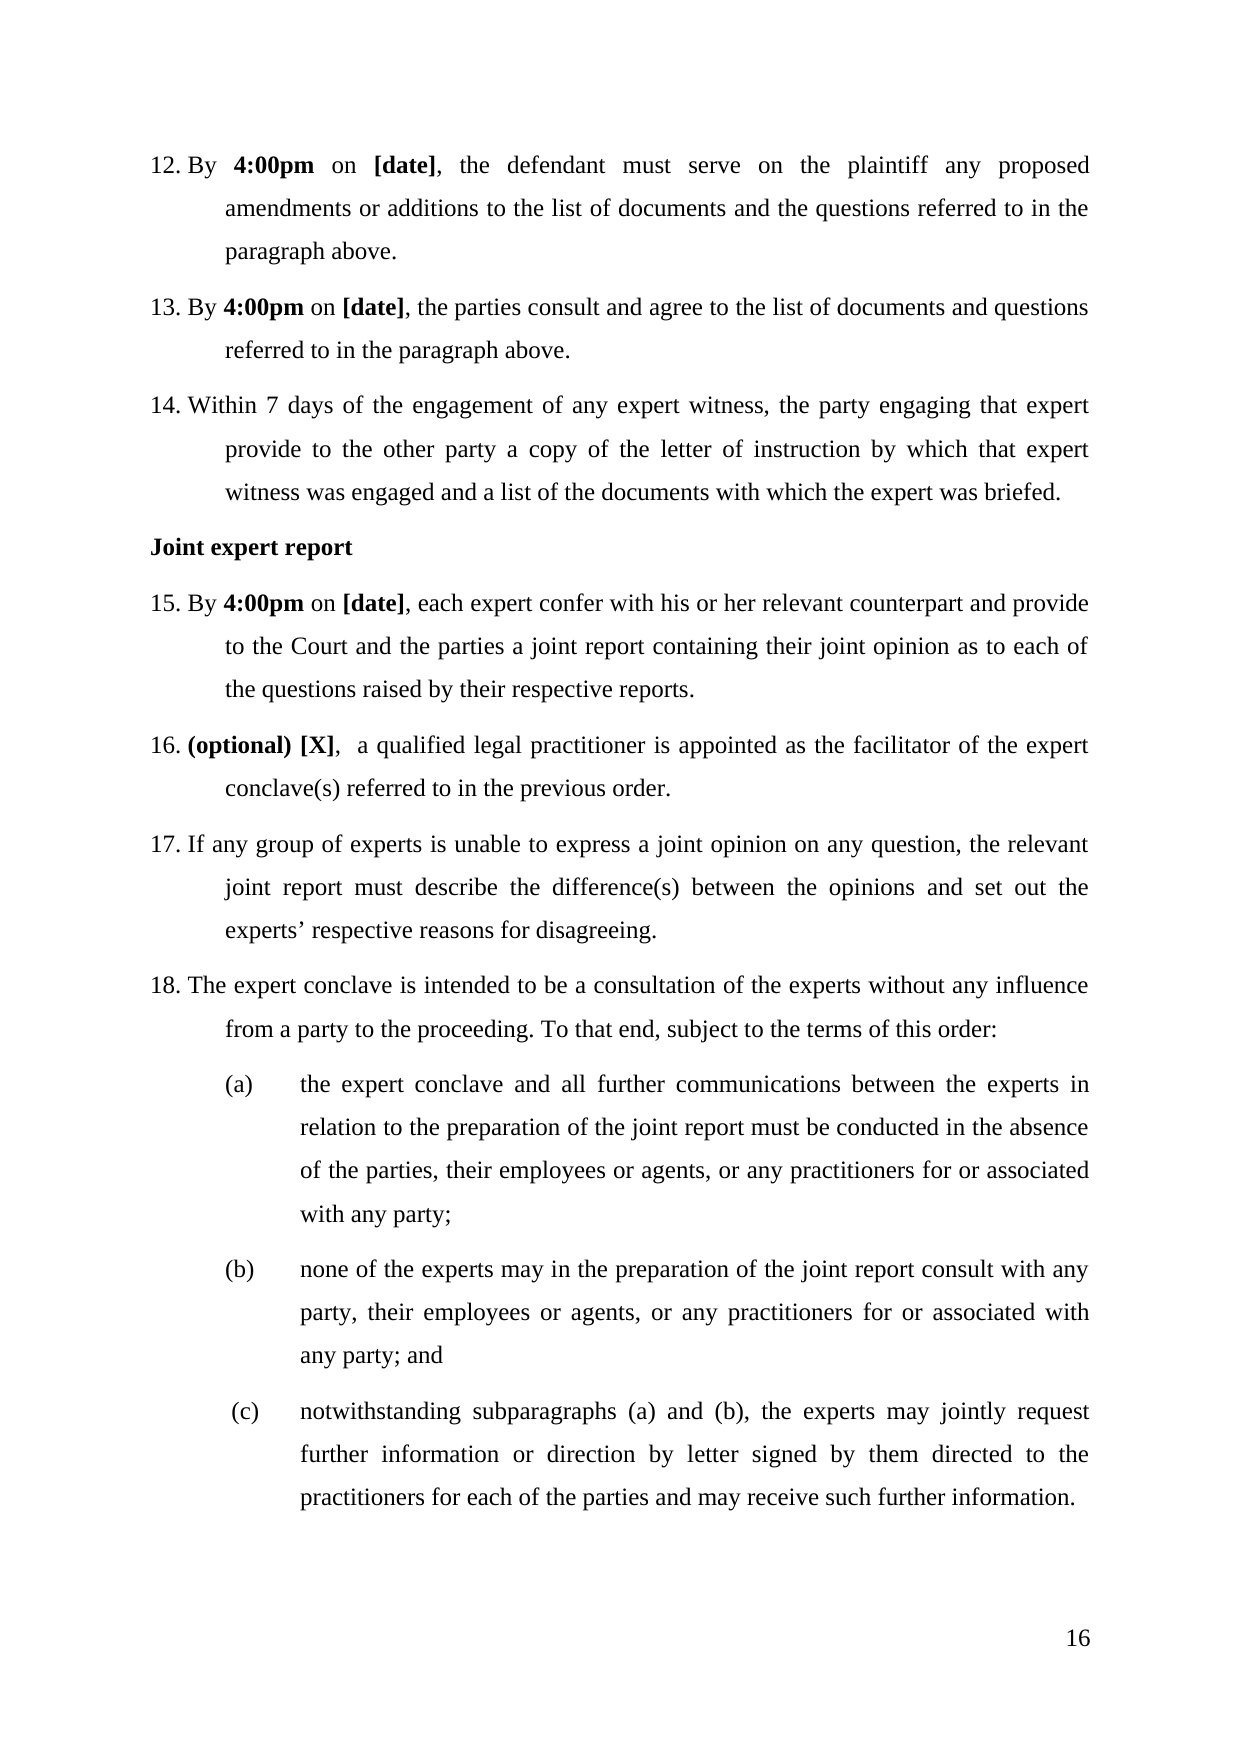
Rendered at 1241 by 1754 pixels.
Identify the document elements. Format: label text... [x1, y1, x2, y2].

list Within 7 days of the engagement of any expert witness, the party engaging that expert provide to the other party a copy of the letter of instruction by which that expert witness was engaged and a list of the documents with which the expert was briefed. [150, 391, 1090, 506]
list (optional) [X], a qualified legal practitioner is appointed as the facilitator of the expert conclave(s) referred to in the previous order. [150, 730, 1090, 802]
text (b) none of the experts may in the preparation of the joint report consult with any party, their employees or agents, or any practitioners for or associated with any party; and [225, 1254, 1090, 1369]
text Joint expert report [150, 532, 1090, 561]
list By 4:00pm on [date], the parties consult and agree to the list of documents and questions referred to in the paragraph above. [150, 292, 1090, 364]
text (a) the expert conclave and all further communications between the experts in relation to the preparation of the joint report must be conducted in the absence of the parties, their employees or agents, or any practitioners for or associated with any party; [225, 1069, 1090, 1227]
list By 4:00pm on [date], the defendant must serve on the plaintiff any proposed amendments or additions to the list of documents and the questions referred to in the paragraph above. [150, 150, 1090, 265]
list The expert conclave is intended to be a consultation of the experts without any influence from a party to the proceeding. To that end, subject to the terms of this order: [150, 971, 1090, 1042]
list By 4:00pm on [date], each expert confer with his or her relevant counterpart and provide to the Court and the parties a joint report containing their joint opinion as to each of the questions raised by their respective reports. [150, 588, 1090, 703]
list If any group of experts is unable to express a joint opinion on any question, the relevant joint report must describe the difference(s) between the opinions and set out the experts’ respective reasons for disagreeing. [150, 829, 1090, 944]
text (c) notwithstanding subparagraphs (a) and (b), the experts may jointly request further information or direction by letter signed by them directed to the practitioners for each of the parties and may receive such further information. [225, 1396, 1090, 1511]
